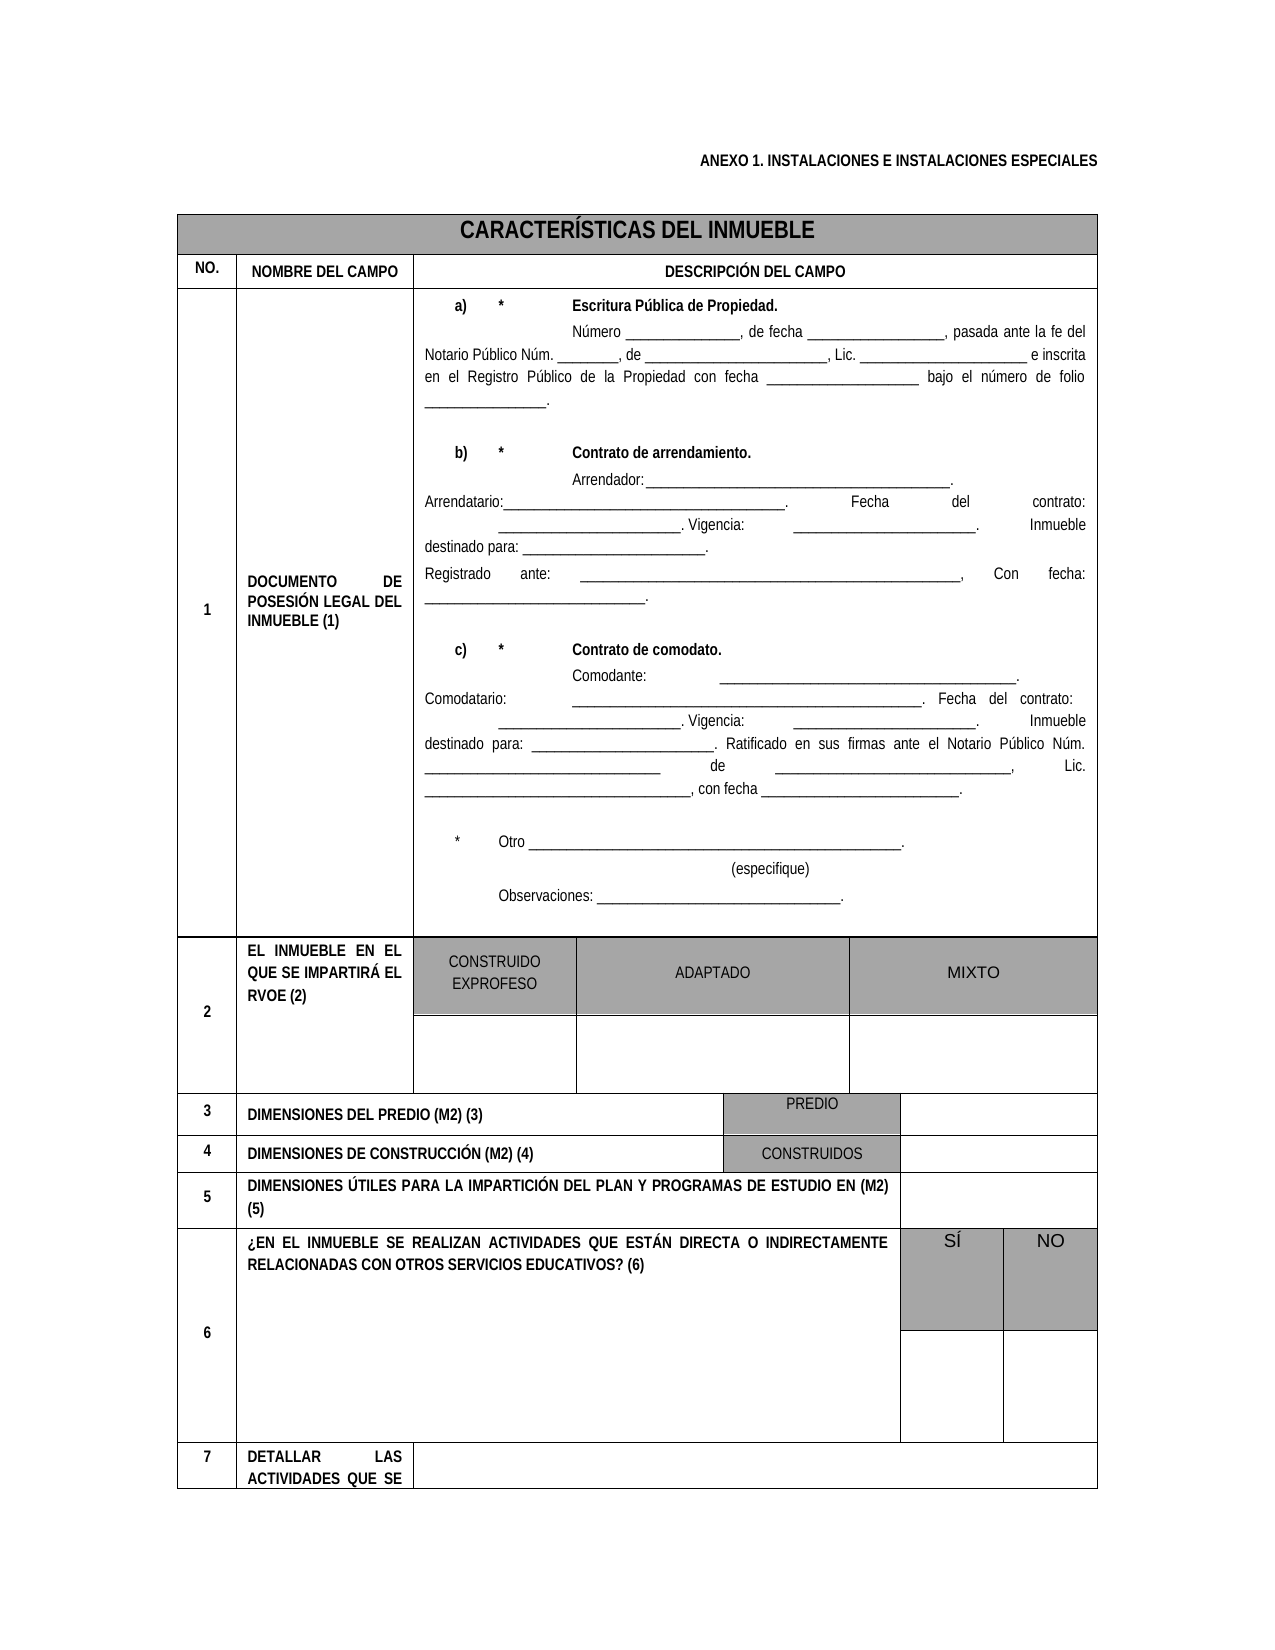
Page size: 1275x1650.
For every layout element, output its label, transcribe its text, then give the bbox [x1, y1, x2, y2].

table_cell NO. [178, 255, 236, 288]
table_cell PREDIO [724, 1094, 900, 1134]
table_cell [577, 1016, 849, 1093]
table_cell MIXTO [850, 938, 1097, 1014]
table_cell NO [1004, 1229, 1097, 1330]
table_cell DIMENSIONES DEL PREDIO (M2) (3) [237, 1094, 723, 1134]
table_cell DIMENSIONES DE CONSTRUCCIÓN (M2) (4) [237, 1136, 723, 1172]
table_cell a) * Escritura Pública de Propiedad. Número _______________, de fecha __________________, pasada ante la fe del Notario Público Núm. ________, de ________________________, Lic. ______________________ e inscrita en el Registro Público de la Propiedad con fecha ____________________ bajo el número de folio ________________. b) * Contrato de arrendamiento. Arrendador: ________________________________________. Arrendatario:_____________________________________. Fecha del contrato: ________________________. Vigencia: ________________________. Inmueble destinado para: ________________________. Registrado ante: __________________________________________________, Con fecha: _____________________________. c) * Contrato de comodato. Comodante: _______________________________________. Comodatario: ______________________________________________. Fecha del contrato: ________________________. Vigencia: ________________________. Inmueble destinado para: ________________________. Ratificado en sus firmas ante el Notario Público Núm. _______________________________ de _______________________________, Lic. ___________________________________, con fecha __________________________. * Otro _________________________________________________. (especifique) Observaciones: ________________________________. [414, 289, 1097, 936]
table_cell 1 [178, 289, 236, 936]
text ANEXO 1. INSTALACIONES E INSTALACIONES ESPECIALES [177, 148, 1098, 170]
table_cell DESCRIPCIÓN DEL CAMPO [414, 255, 1097, 288]
table_cell ¿EN EL INMUEBLE SE REALIZAN ACTIVIDADES QUE ESTÁN DIRECTA O INDIRECTAMENTE RELACIONADAS CON OTROS SERVICIOS EDUCATIVOS? (6) [237, 1229, 900, 1442]
table_cell SÍ [901, 1229, 1003, 1330]
table_cell DOCUMENTO DE POSESIÓN LEGAL DEL INMUEBLE (1) [237, 289, 413, 936]
table_cell [901, 1094, 1097, 1134]
table_cell 5 [178, 1173, 236, 1228]
table_cell NOMBRE DEL CAMPO [237, 255, 413, 288]
table_cell [850, 1016, 1097, 1093]
table_cell DIMENSIONES ÚTILES PARA LA IMPARTICIÓN DEL PLAN Y PROGRAMAS DE ESTUDIO EN (M2) (5) [237, 1173, 900, 1228]
table_cell [901, 1331, 1003, 1442]
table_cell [237, 1443, 413, 1488]
table_cell [414, 1443, 1097, 1488]
table_cell 2 [178, 938, 236, 1093]
table_cell CONSTRUIDOS [724, 1136, 900, 1172]
table_cell 6 [178, 1229, 236, 1442]
table_cell 4 [178, 1136, 236, 1172]
table_cell [901, 1173, 1097, 1228]
table_cell [1004, 1331, 1097, 1442]
table_header CARACTERÍSTICAS DEL INMUEBLE [178, 215, 1097, 254]
table_cell 3 [178, 1094, 236, 1134]
table_cell EL INMUEBLE EN EL QUE SE IMPARTIRÁ EL RVOE (2) [237, 938, 413, 1093]
table_cell [414, 1016, 576, 1093]
table_cell CONSTRUIDO EXPROFESO [414, 938, 576, 1014]
table_cell 7 [178, 1443, 236, 1488]
table_cell [901, 1136, 1097, 1172]
table_cell ADAPTADO [577, 938, 849, 1014]
